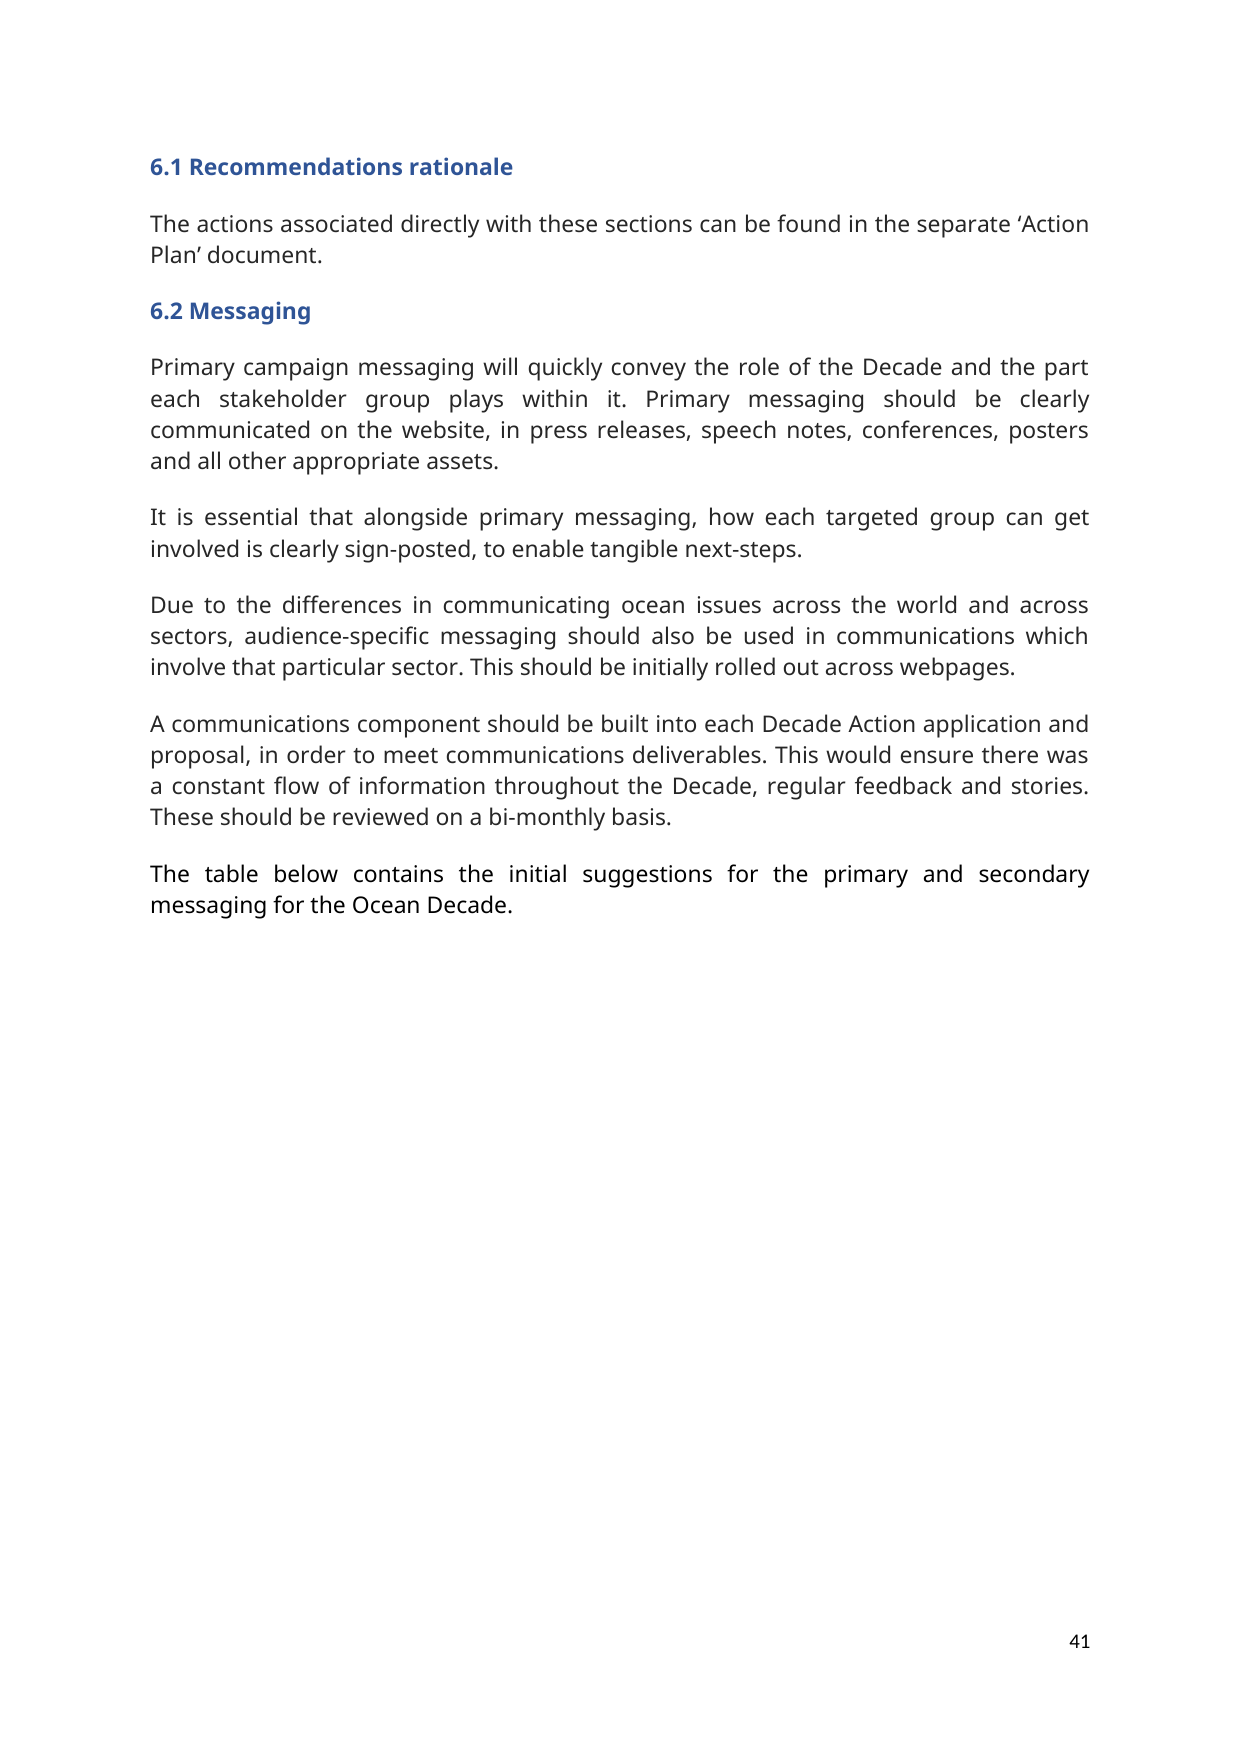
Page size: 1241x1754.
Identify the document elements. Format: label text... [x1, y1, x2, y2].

text The actions associated directly with these sections can be found in the separate ‘Action Plan’ document. [150, 207, 1090, 270]
text The table below contains the initial suggestions for the primary and secondary messaging for the Ocean Decade. [150, 857, 1090, 920]
text 6.1 Recommendations rationale [150, 151, 1090, 182]
text It is essential that alongside primary messaging, how each targeted group can get involved is clearly sign-posted, to enable tangible next-steps. [150, 501, 1090, 564]
text Primary campaign messaging will quickly convey the role of the Decade and the part each stakeholder group plays within it. Primary messaging should be clearly communicated on the website, in press releases, speech notes, conferences, posters and all other appropriate assets. [150, 351, 1090, 476]
subtitle 6.2 Messaging [150, 295, 1090, 326]
text A communications component should be built into each Decade Action application and proposal, in order to meet communications deliverables. This would ensure there was a constant flow of information throughout the Decade, regular feedback and stories. These should be reviewed on a bi-monthly basis. [150, 707, 1090, 832]
text Due to the differences in communicating ocean issues across the world and across sectors, audience-specific messaging should also be used in communications which involve that particular sector. This should be initially rolled out across webpages. [150, 589, 1090, 682]
